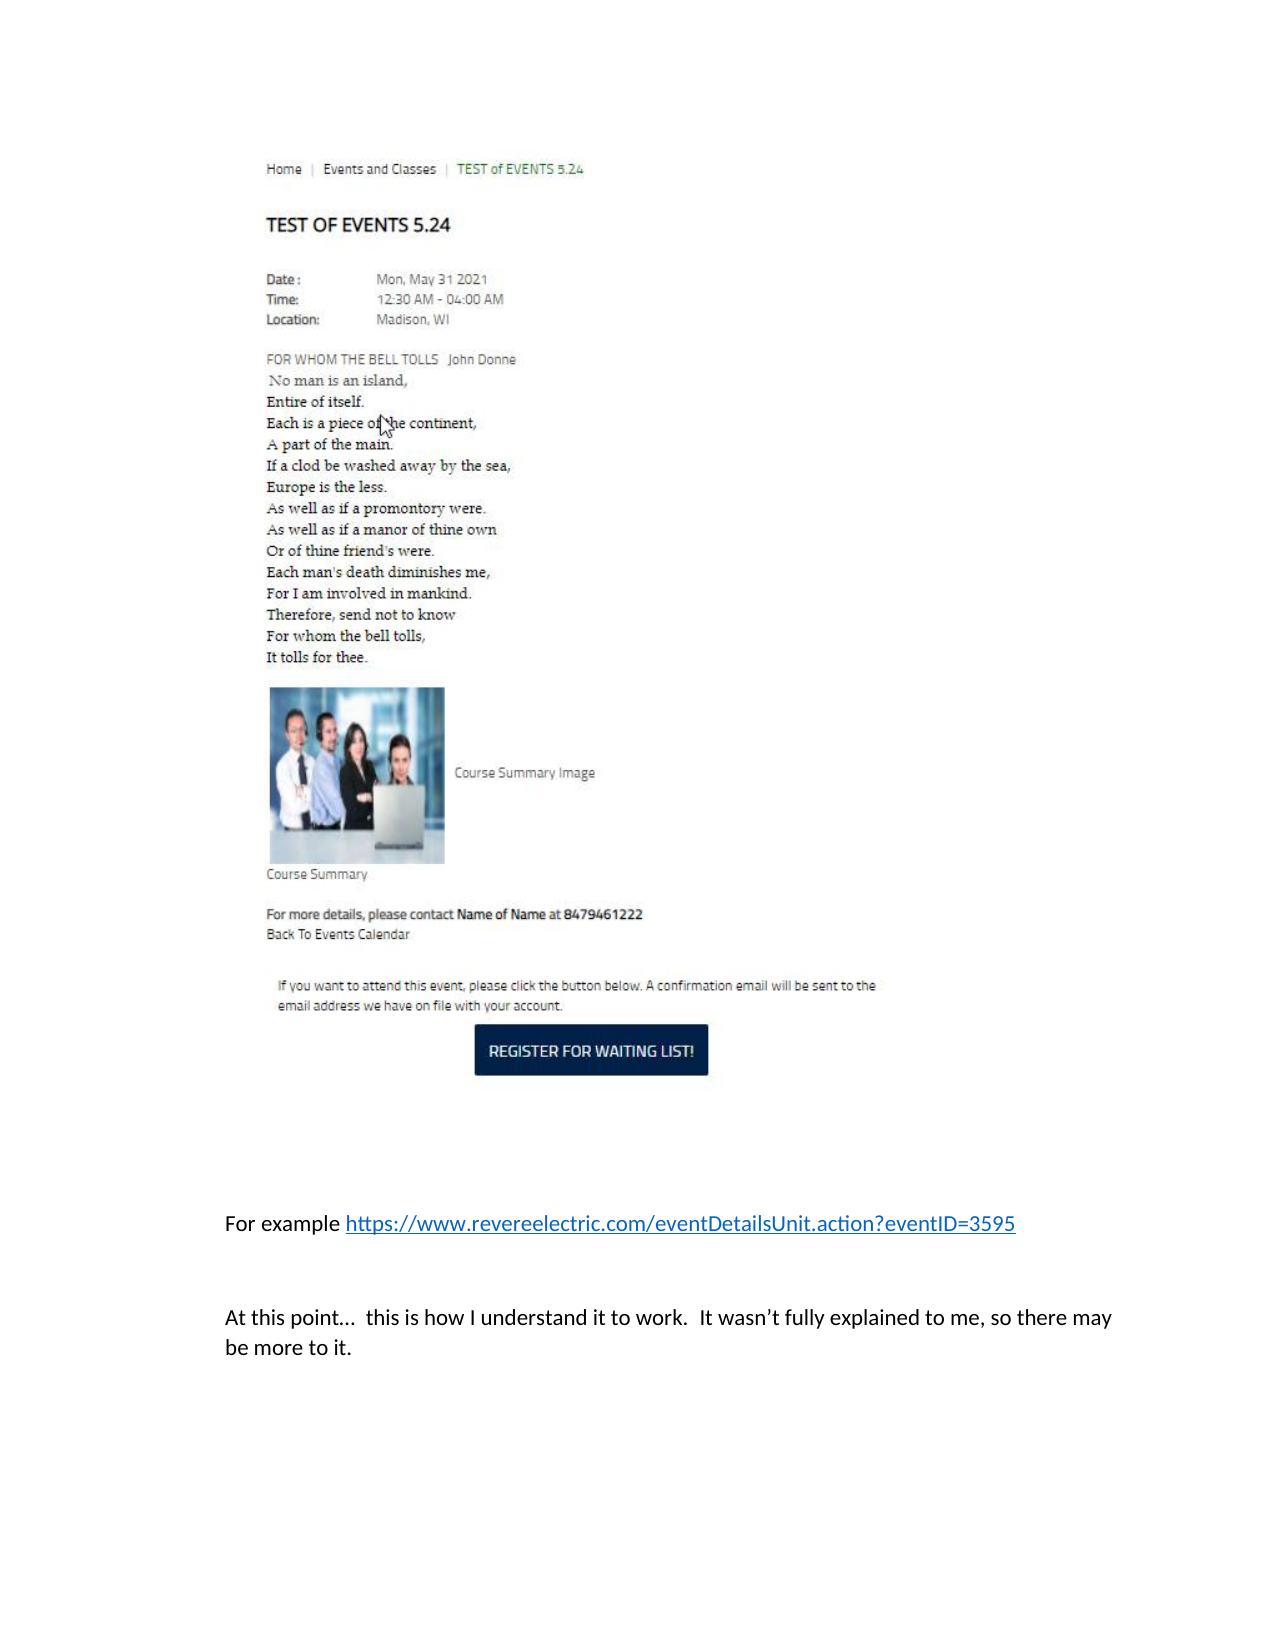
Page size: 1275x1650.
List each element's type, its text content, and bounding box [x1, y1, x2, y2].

text At this point… this is how I understand it to work. It wasn’t fully explained to me, so there may be more to it. [225, 1303, 1125, 1361]
picture [225, 150, 947, 1097]
text For example https://www.revereelectric.com/eventDetailsUnit.action?eventID=3595 [150, 1209, 1125, 1237]
